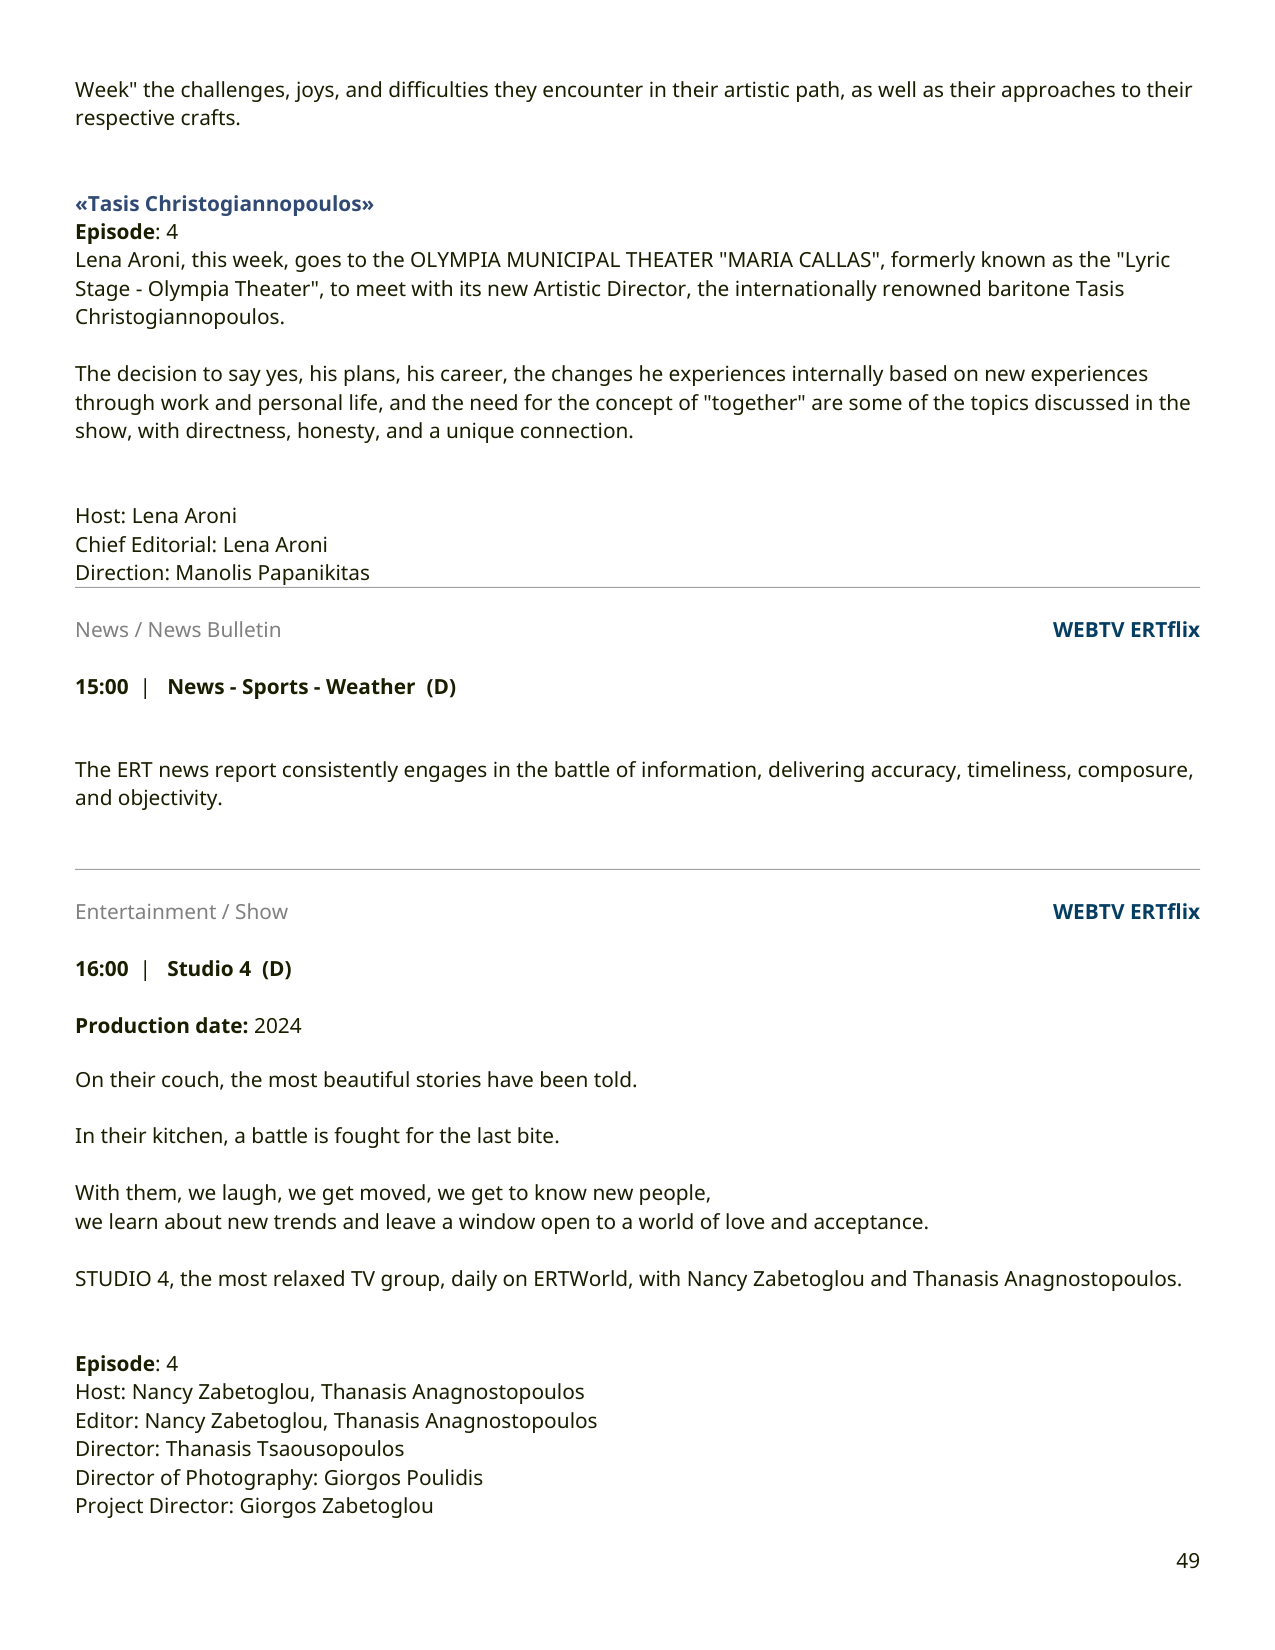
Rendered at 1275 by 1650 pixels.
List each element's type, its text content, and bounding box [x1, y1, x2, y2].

text Lena Aroni, this week, goes to the OLYMPIA MUNICIPAL THEATER "MARIA CALLAS", formerly known as the "Lyric Stage - Olympia Theater", to meet with its new Artistic Director, the internationally renowned baritone Tasis Christogiannopoulos. The decision to say yes, his plans, his career, the changes he experiences internally based on new experiences through work and personal life, and the need for the concept of "together" are some of the topics discussed in the show, with directness, honesty, and a unique connection. [75, 246, 1200, 445]
text «Tasis Christogiannopoulos» Episode: 4 [75, 132, 1200, 246]
text On their couch, the most beautiful stories have been told. In their kitchen, a battle is fought for the last bite. With them, we laugh, we get moved, we get to know new people, we learn about new trends and leave a window open to a world of love and acceptance. STUDIO 4, the most relaxed TV group, daily on ERTWorld, with Nancy Zabetoglou and Thanasis Anagnostopoulos. [75, 1065, 1200, 1292]
table_header WEBTV ERTflix [638, 898, 1200, 926]
text Host: Lena Aroni Chief Editorial: Lena Aroni Direction: Manolis Papanikitas [75, 445, 1200, 586]
table_header Entertainment / Show [75, 898, 637, 926]
text The ERT news report consistently engages in the battle of information, delivering accuracy, timeliness, composure, and objectivity. [75, 755, 1200, 812]
text 16:00 | Studio 4 (D) Production date: 2024 [75, 926, 1200, 1040]
table_header WEBTV ERTflix [638, 616, 1200, 644]
table_header News / News Bulletin [75, 616, 637, 644]
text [75, 75, 1200, 132]
text 15:00 | News - Sports - Weather (D) [75, 644, 1200, 730]
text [75, 1292, 1200, 1520]
